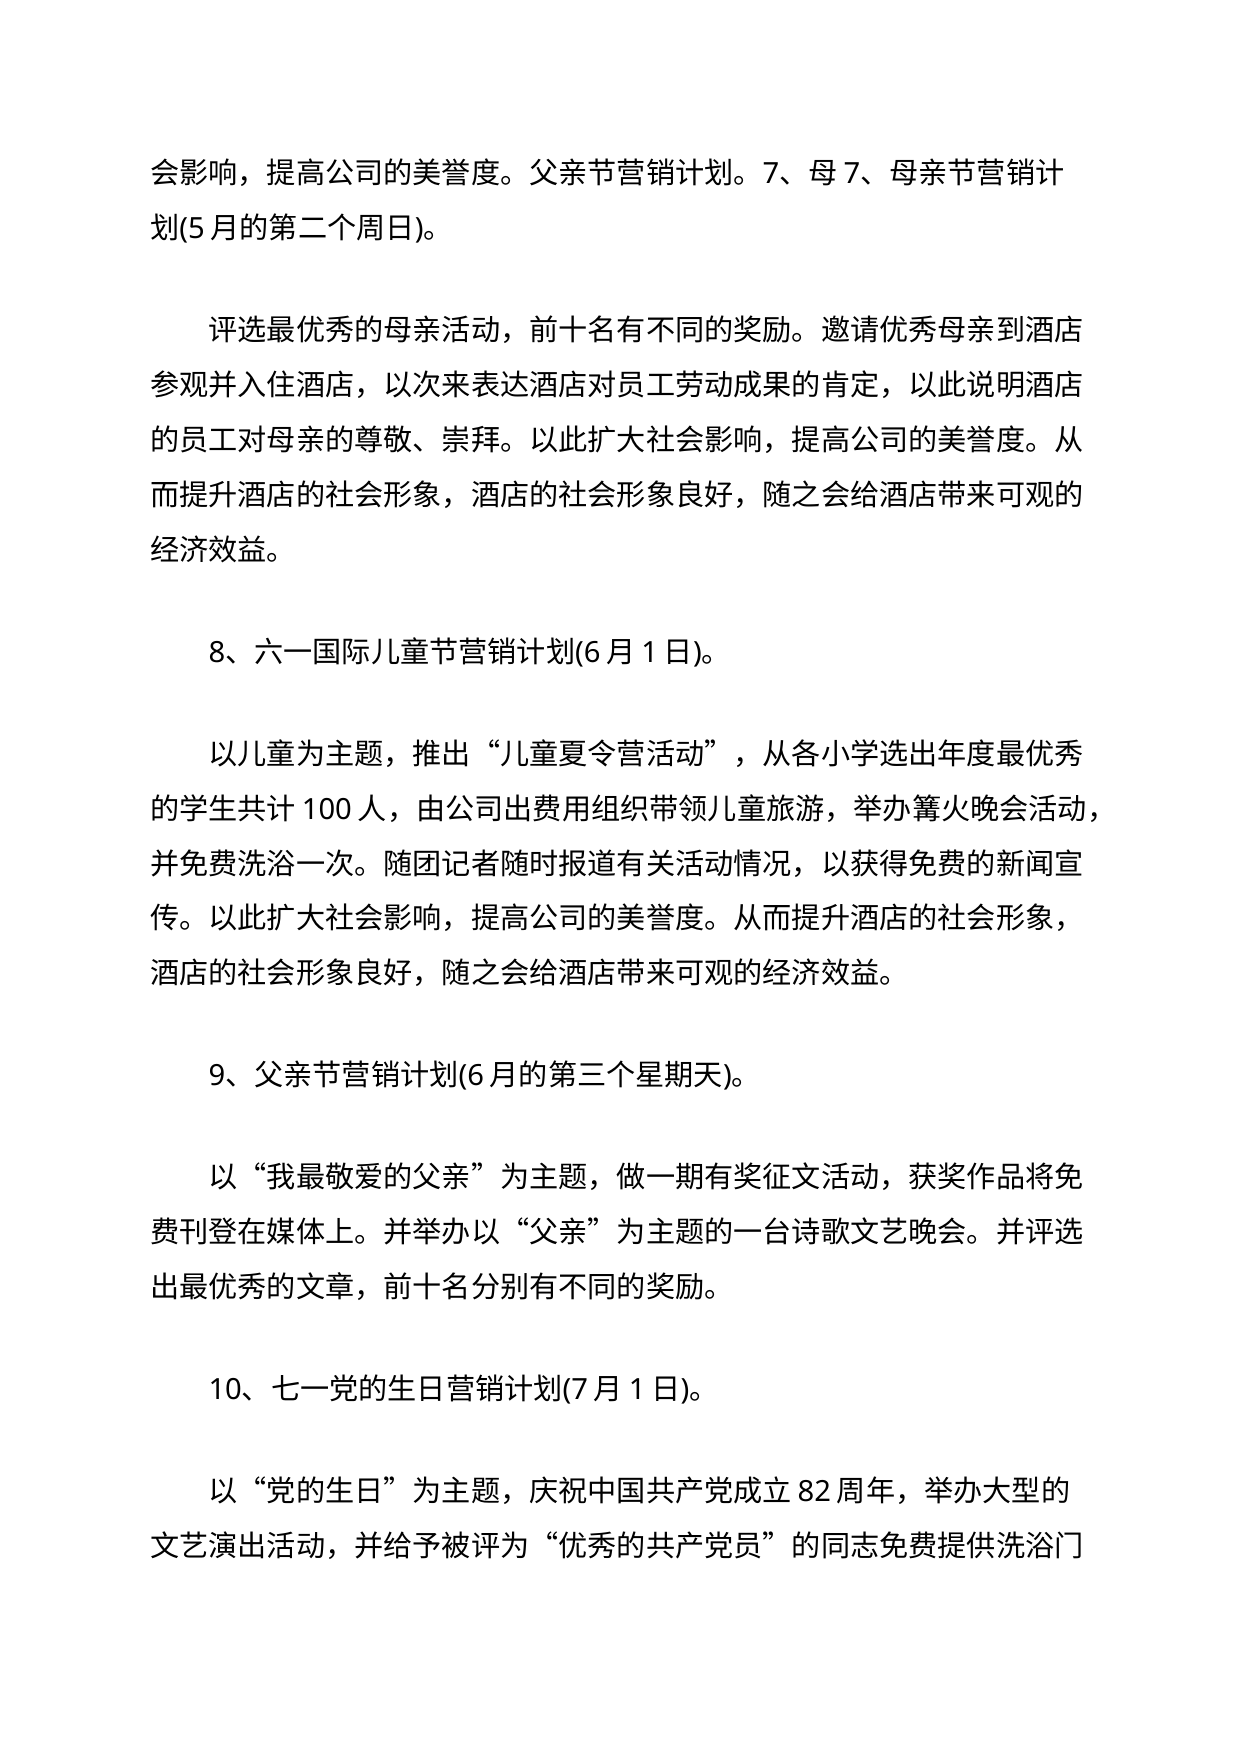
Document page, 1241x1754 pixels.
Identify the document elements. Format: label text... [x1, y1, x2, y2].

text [150, 1467, 1090, 1564]
text 8、六一国际儿童节营销计划(6月1日)。 [150, 628, 1090, 671]
text 9、父亲节营销计划(6月的第三个星期天)。 [150, 1052, 1090, 1094]
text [150, 150, 1090, 247]
text 评选最优秀的母亲活动，前十名有不同的奖励。邀请优秀母亲到酒店参观并入住酒店，以次来表达酒店对员工劳动成果的肯定，以此说明酒店的员工对母亲的尊敬、崇拜。以此扩大社会影响，提高公司的美誉度。从而提升酒店的社会形象，酒店的社会形象良好，随之会给酒店带来可观的经济效益。 [150, 307, 1090, 569]
text 以儿童为主题，推出“儿童夏令营活动”，从各小学选出年度最优秀的学生共计100人，由公司出费用组织带领儿童旅游，举办篝火晚会活动，并免费洗浴一次。随团记者随时报道有关活动情况，以获得免费的新闻宣传。以此扩大社会影响，提高公司的美誉度。从而提升酒店的社会形象，酒店的社会形象良好，随之会给酒店带来可观的经济效益。 [150, 730, 1090, 992]
text 以“我最敬爱的父亲”为主题，做一期有奖征文活动，获奖作品将免费刊登在媒体上。并举办以“父亲”为主题的一台诗歌文艺晚会。并评选出最优秀的文章，前十名分别有不同的奖励。 [150, 1154, 1090, 1306]
text 10、七一党的生日营销计划(7月1日)。 [150, 1365, 1090, 1408]
